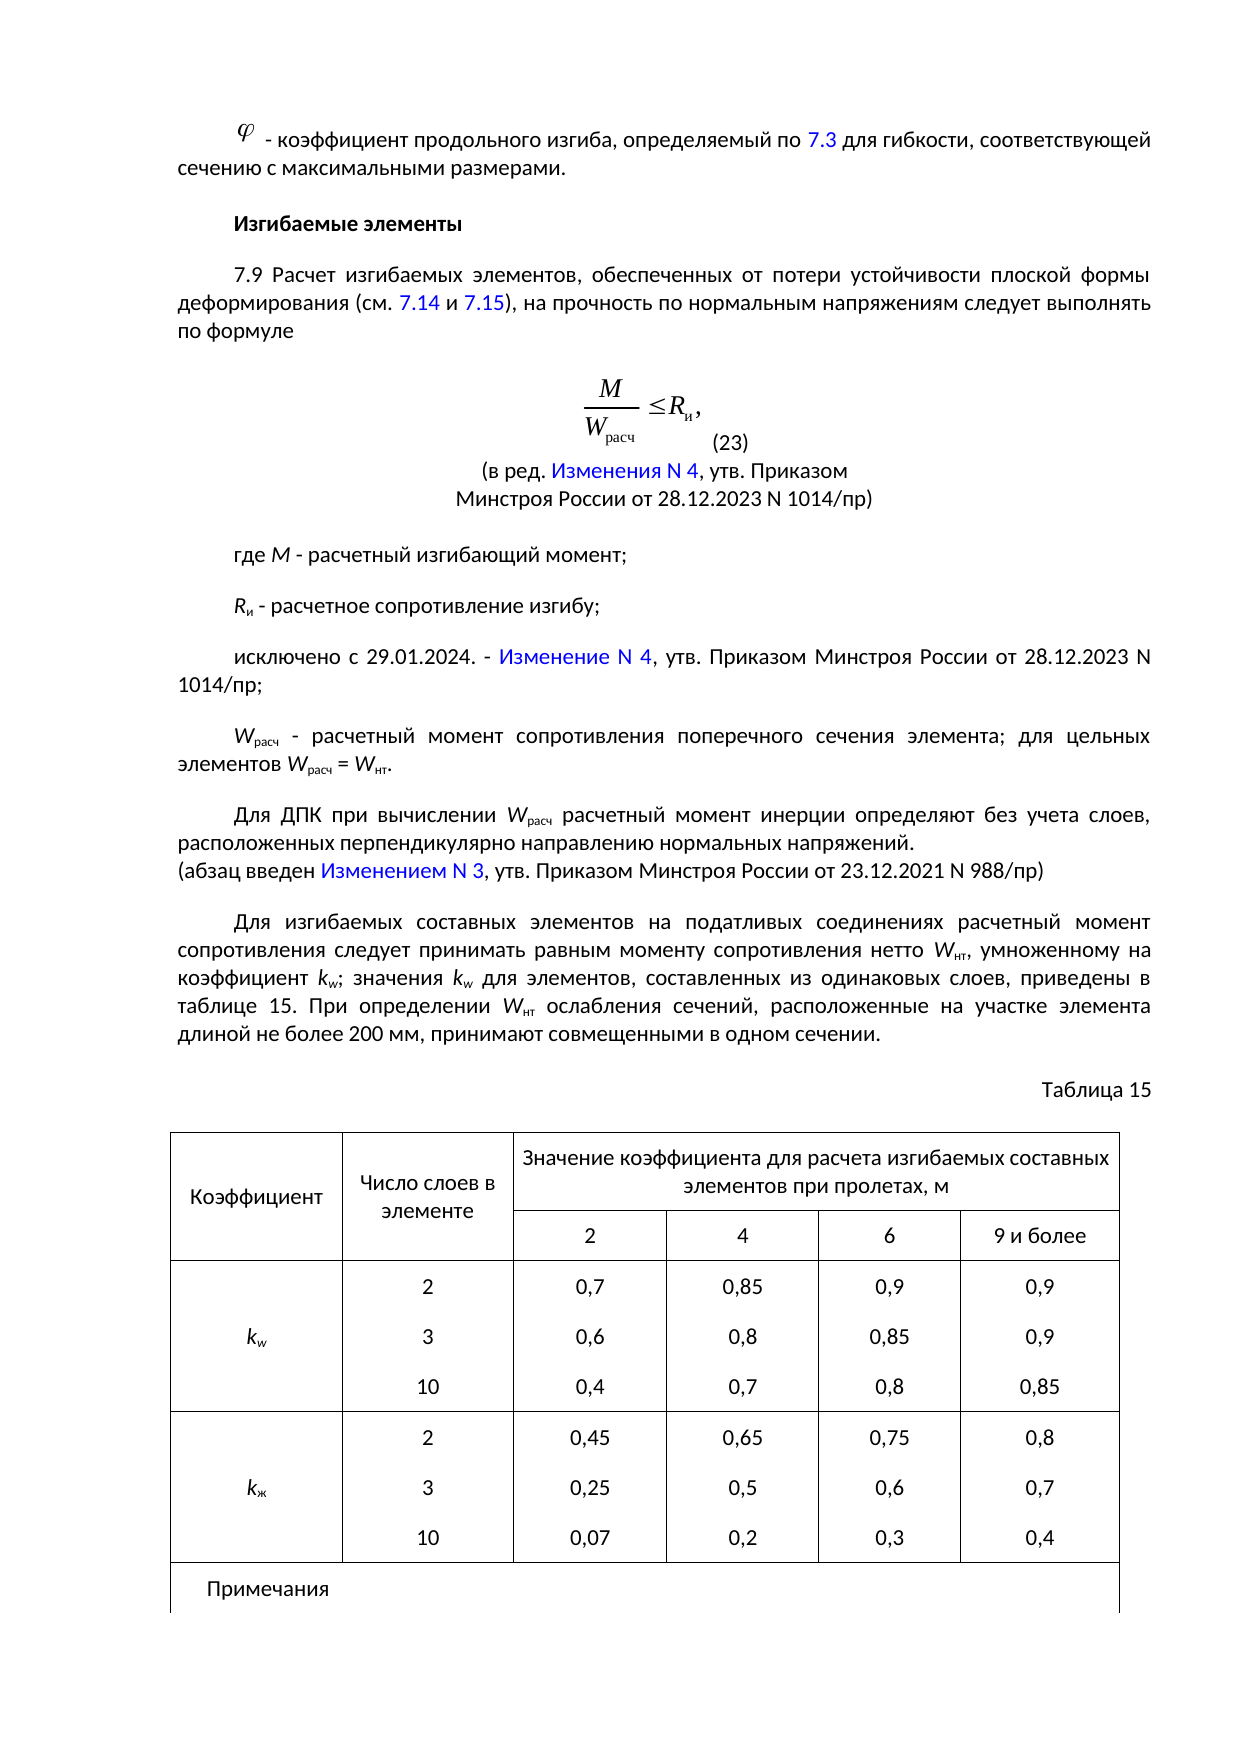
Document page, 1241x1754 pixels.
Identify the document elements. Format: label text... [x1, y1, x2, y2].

table_cell 2 [343, 1412, 513, 1461]
text Для изгибаемых составных элементов на податливых соединениях расчетный момент сопротивления следует принимать равным моменту сопротивления нетто Wнт, умноженному на коэффициент kw; значения kw для элементов, составленных из одинаковых слоев, приведены в таблице 15. При определении Wнт ослабления сечений, расположенные на участке элемента длиной не более 200 мм, принимают совмещенными в одном сечении. [177, 907, 1152, 1047]
table_cell 0,25 [514, 1461, 666, 1512]
table_cell 0,8 [667, 1311, 818, 1361]
table_cell 0,4 [961, 1512, 1119, 1562]
table_cell 2 [514, 1211, 666, 1260]
table_cell 0,75 [819, 1412, 960, 1461]
text где M - расчетный изгибающий момент; [177, 541, 1152, 569]
text Rи - расчетное сопротивление изгибу; [177, 592, 1152, 619]
table_cell 0,4 [514, 1361, 666, 1411]
text Wрасч - расчетный момент сопротивления поперечного сечения элемента; для цельных элементов Wрасч = Wнт. [177, 721, 1152, 777]
table_cell 0,85 [667, 1261, 818, 1311]
text - коэффициент продольного изгиба, определяемый по 7.3 для гибкости, соответствующей сечению с максимальными размерами. [177, 118, 1152, 181]
table_cell 2 [343, 1261, 513, 1311]
table_cell 0,5 [667, 1461, 818, 1512]
title Изгибаемые элементы [177, 209, 1152, 237]
table_cell 0,9 [961, 1261, 1119, 1311]
table_cell 10 [343, 1512, 513, 1562]
table_cell 0,6 [514, 1311, 666, 1361]
table_cell 0,7 [961, 1461, 1119, 1512]
table_cell 9 и более [961, 1211, 1119, 1260]
table_cell 10 [343, 1361, 513, 1411]
table_cell 0,9 [961, 1311, 1119, 1361]
table_cell 0,6 [819, 1461, 960, 1512]
text исключено с 29.01.2024. - Изменение N 4, утв. Приказом Минстроя России от 28.12.2023 N 1014/пр; [177, 642, 1152, 698]
table_cell 0,7 [667, 1361, 818, 1411]
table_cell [171, 1563, 1119, 1612]
table_cell 0,9 [819, 1261, 960, 1311]
text Таблица 15 [177, 1076, 1152, 1103]
table_cell 0,2 [667, 1512, 818, 1562]
text (абзац введен Изменением N 3, утв. Приказом Минстроя России от 23.12.2021 N 988/пр) [177, 856, 1152, 884]
table_cell 0,45 [514, 1412, 666, 1461]
table_cell 0,65 [667, 1412, 818, 1461]
text (23) [177, 372, 1152, 457]
table_cell 0,8 [961, 1412, 1119, 1461]
table_header Коэффициент [171, 1133, 342, 1260]
text (в ред. Изменения N 4, утв. Приказом [177, 457, 1152, 484]
table_cell 0,85 [961, 1361, 1119, 1411]
text 7.9 Расчет изгибаемых элементов, обеспеченных от потери устойчивости плоской формы деформирования (см. 7.14 и 7.15), на прочность по нормальным напряжениям следует выполнять по формуле [177, 260, 1152, 344]
table_header Значение коэффициента для расчета изгибаемых составных элементов при пролетах, м [514, 1133, 1119, 1210]
table_cell kw [171, 1261, 342, 1411]
table_cell 0,3 [819, 1512, 960, 1562]
table_cell 3 [343, 1311, 513, 1361]
table_cell 0,7 [514, 1261, 666, 1311]
table_cell 0,85 [819, 1311, 960, 1361]
text Минстроя России от 28.12.2023 N 1014/пр) [177, 484, 1152, 513]
table_cell 0,07 [514, 1512, 666, 1562]
text Для ДПК при вычислении Wрасч расчетный момент инерции определяют без учета слоев, расположенных перпендикулярно направлению нормальных напряжений. [177, 800, 1152, 856]
table_header Число слоев в элементе [343, 1133, 513, 1260]
table_cell 0,8 [819, 1361, 960, 1411]
table_cell 4 [667, 1211, 818, 1260]
table_cell kж [171, 1412, 342, 1562]
table_cell 3 [343, 1461, 513, 1512]
table_cell 6 [819, 1211, 960, 1260]
